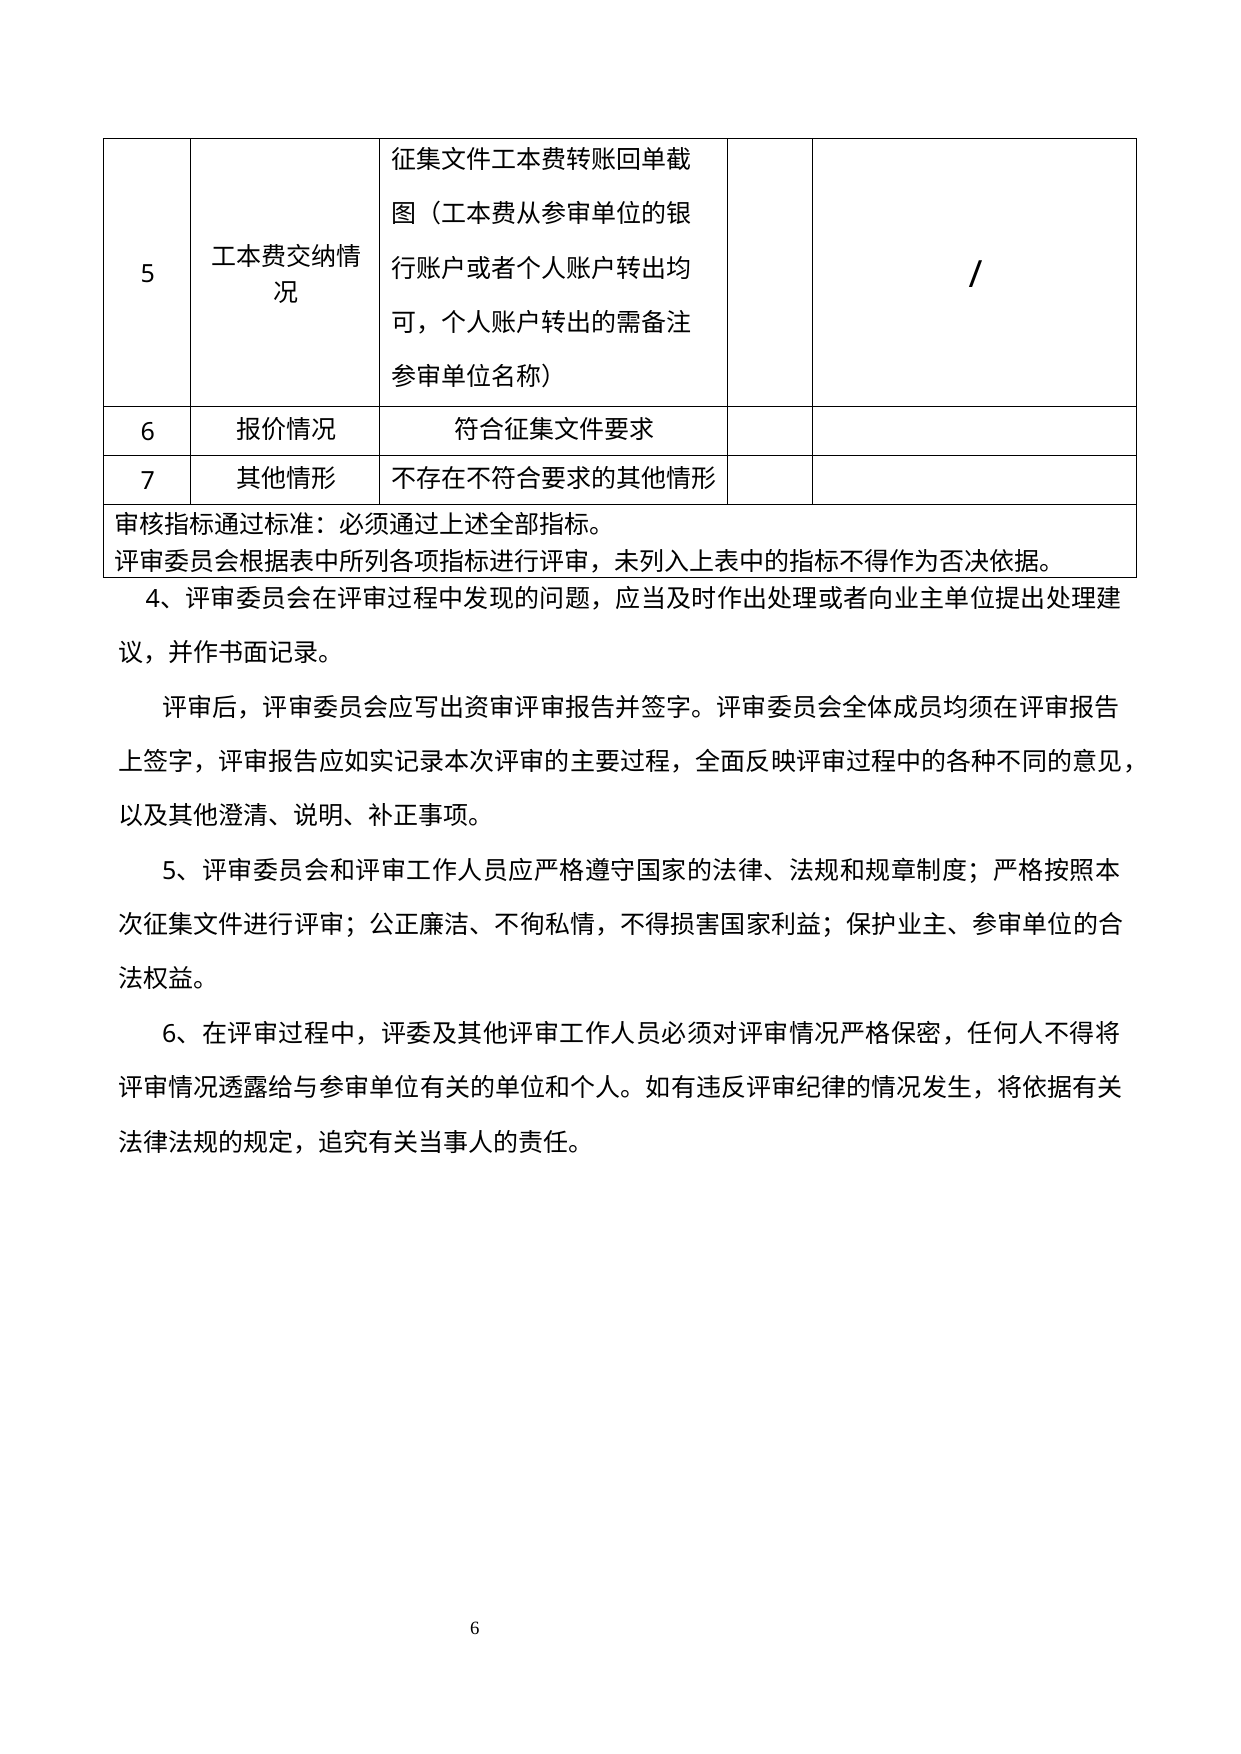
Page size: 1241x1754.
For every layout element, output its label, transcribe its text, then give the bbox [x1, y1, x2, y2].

table_cell 审核指标通过标准：必须通过上述全部指标。 评审委员会根据表中所列各项指标进行评审，未列入上表中的指标不得作为否决依据。 [104, 505, 1136, 577]
table_cell [813, 456, 1136, 504]
table_cell / [813, 139, 1136, 406]
text 5、评审委员会和评审工作人员应严格遵守国家的法律、法规和规章制度；严格按照本次征集文件进行评审；公正廉洁、不徇私情，不得损害国家利益；保护业主、参审单位的合法权益。 [118, 850, 1123, 995]
table_cell 其他情形 [191, 456, 379, 504]
table_cell [728, 456, 812, 504]
table_cell 不存在不符合要求的其他情形 [380, 456, 727, 504]
table_cell [813, 407, 1136, 454]
text 4、评审委员会在评审过程中发现的问题，应当及时作出处理或者向业主单位提出处理建议，并作书面记录。 [118, 578, 1123, 669]
table_cell 5 [104, 139, 190, 406]
table_cell 工本费交纳情况 [191, 139, 379, 406]
table_cell 征集文件工本费转账回单截图（工本费从参审单位的银行账户或者个人账户转出均可，个人账户转出的需备注参审单位名称） [380, 139, 727, 406]
table_cell 6 [104, 407, 190, 454]
table_cell 报价情况 [191, 407, 379, 454]
text 6、在评审过程中，评委及其他评审工作人员必须对评审情况严格保密，任何人不得将评审情况透露给与参审单位有关的单位和个人。如有违反评审纪律的情况发生，将依据有关法律法规的规定，追究有关当事人的责任。 [118, 1013, 1123, 1158]
table_cell 符合征集文件要求 [380, 407, 727, 454]
table_cell [728, 407, 812, 454]
text 评审后，评审委员会应写出资审评审报告并签字。评审委员会全体成员均须在评审报告上签字，评审报告应如实记录本次评审的主要过程，全面反映评审过程中的各种不同的意见，以及其他澄清、说明、补正事项。 [118, 687, 1123, 832]
table_cell [728, 139, 812, 406]
table_cell 7 [104, 456, 190, 504]
